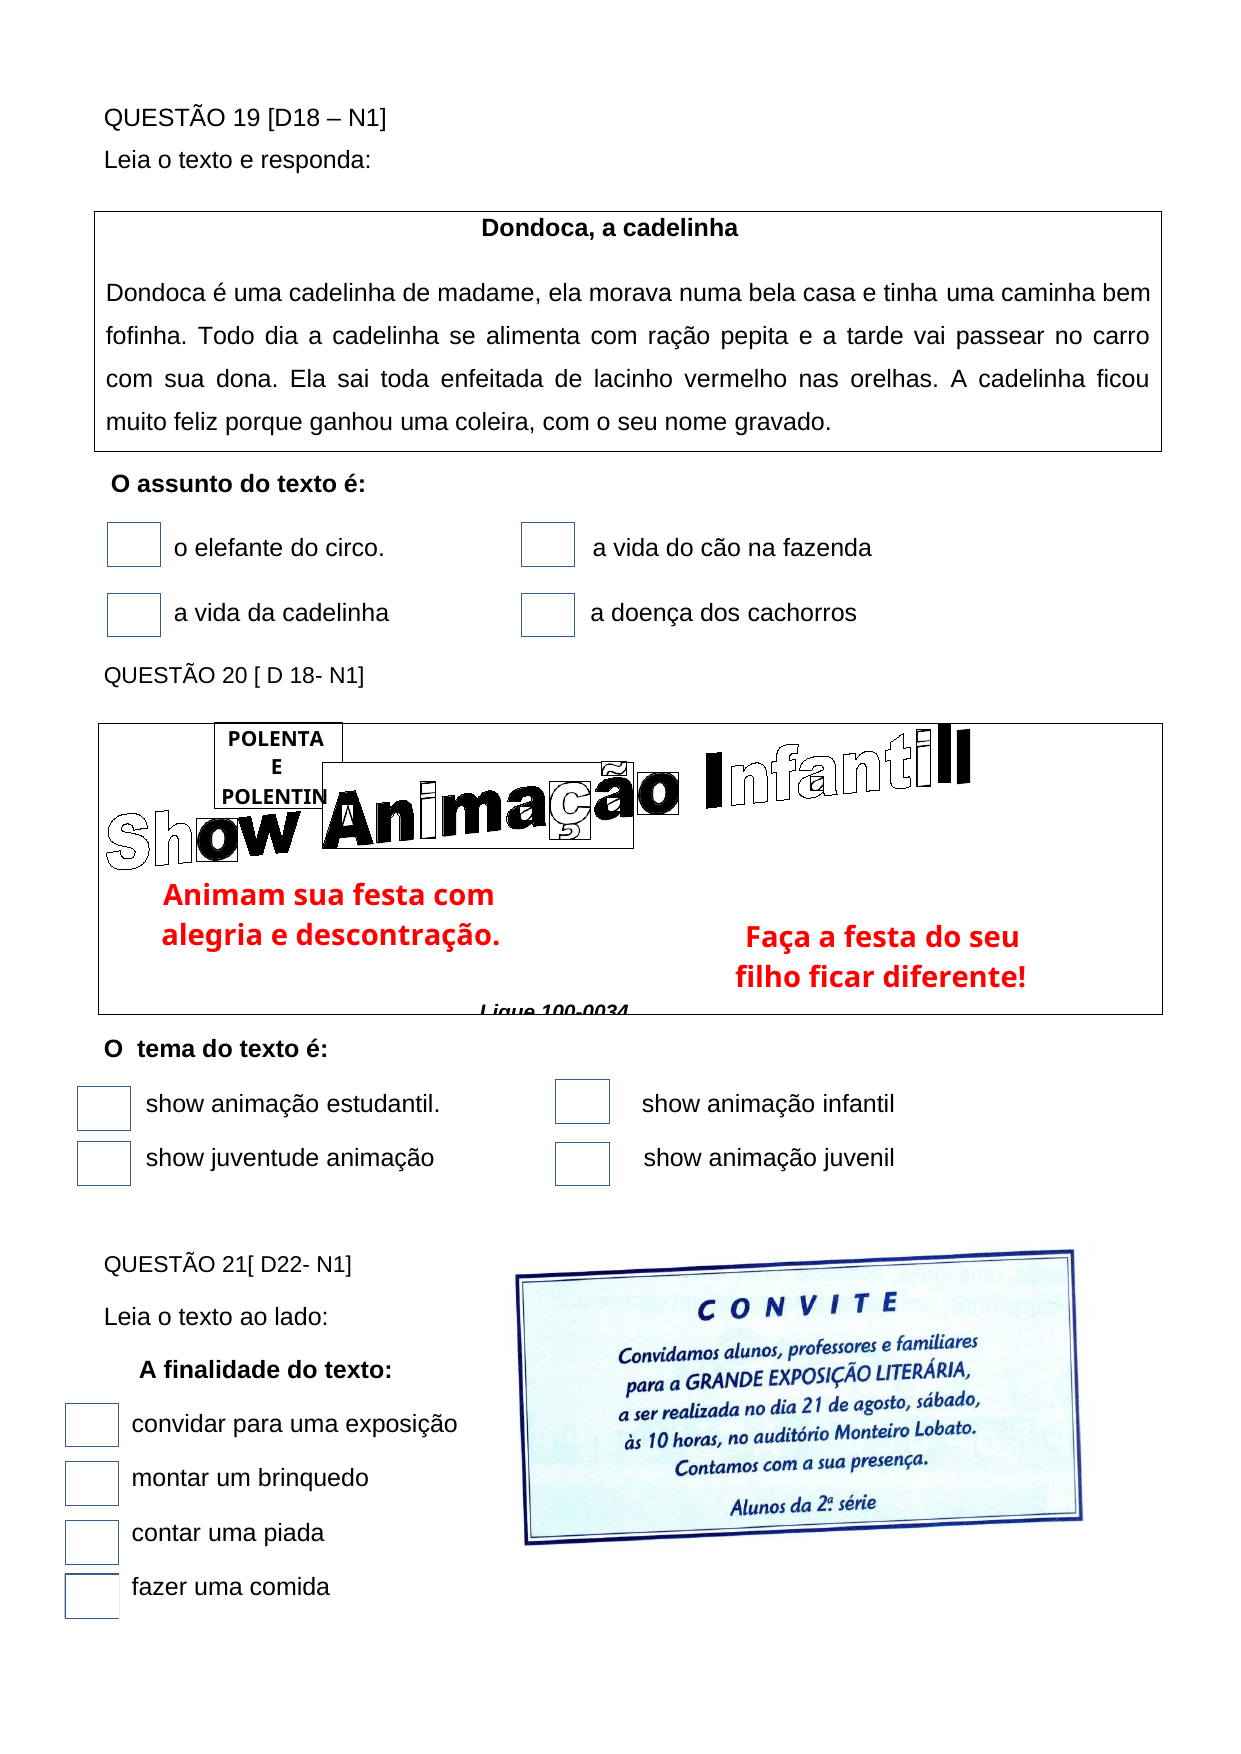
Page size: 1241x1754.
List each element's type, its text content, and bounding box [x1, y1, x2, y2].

text A finalidade do texto: convidar para uma exposição montar um brinquedo [131, 1355, 460, 1492]
picture [507, 1242, 1094, 1552]
text Leia o texto ao lado: [103, 1302, 507, 1331]
table_header POLENTA E [99, 724, 938, 783]
table_header [951, 724, 1162, 783]
text show juventude animação show animação juvenil [146, 1143, 1176, 1171]
text o elefante do circo. a vida do cão na fazenda [173, 533, 1176, 562]
text a vida da cadelinha a doença dos cachorros [173, 597, 1176, 626]
text QUESTÃO 21[ D22- N1] [103, 1251, 507, 1277]
subtitle O tema do texto é: [103, 1034, 538, 1063]
text contar uma piada fazer uma comida [131, 1518, 332, 1601]
subtitle O assunto do texto é: [111, 469, 538, 498]
picture [145, 874, 514, 960]
picture [728, 910, 1041, 1007]
table_cell POLENTIN Animam sua festa com alegria e descontração. Faça a festa do seu filho ficar diferente! Ligue 100-0034 [99, 783, 1162, 1014]
picture [64, 1573, 120, 1619]
text show animação estudantil. show animação infantil [146, 1089, 1176, 1117]
text QUESTÃO 20 [ D 18- N1] [103, 662, 538, 688]
text Leia o texto e responda: [103, 146, 538, 174]
table_header [938, 723, 951, 783]
